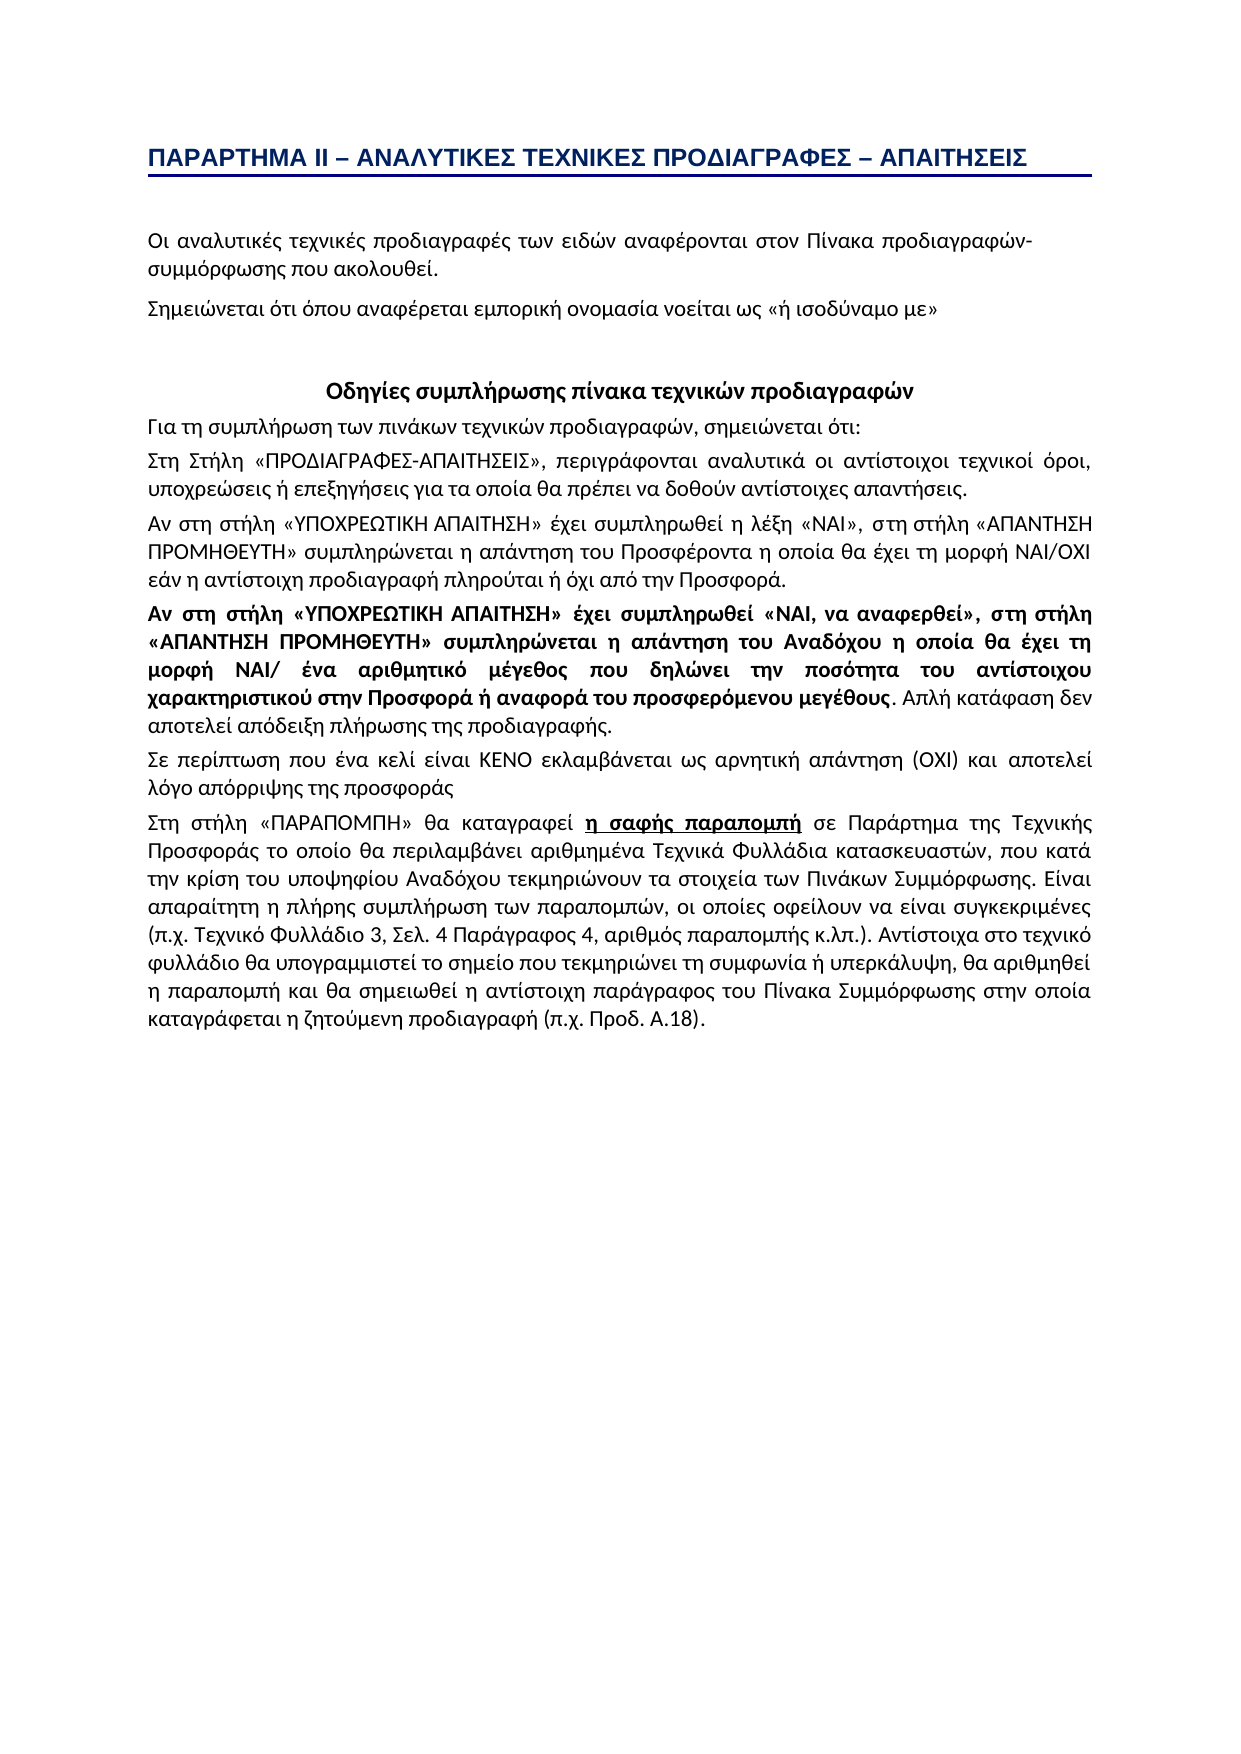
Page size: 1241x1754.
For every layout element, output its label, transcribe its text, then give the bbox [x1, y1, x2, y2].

text Στη στήλη «ΠΑΡΑΠΟΜΠΗ» θα καταγραφεί η σαφής παραπομπή σε Παράρτημα της Τεχνικής Προσφοράς το οποίο θα περιλαμβάνει αριθμημένα Τεχνικά Φυλλάδια κατασκευαστών, που κατά την κρίση του υποψηφίου Αναδόχου τεκμηριώνουν τα στοιχεία των Πινάκων Συμμόρφωσης. Είναι απαραίτητη η πλήρης συμπλήρωση των παραπομπών, οι οποίες οφείλουν να είναι συγκεκριμένες (π.χ. Τεχνικό Φυλλάδιο 3, Σελ. 4 Παράγραφος 4, αριθμός παραπομπής κ.λπ.). Αντίστοιχα στο τεχνικό φυλλάδιο θα υπογραμμιστεί το σημείο που τεκμηριώνει τη συμφωνία ή υπερκάλυψη, θα αριθμηθεί η παραπομπή και θα σημειωθεί η αντίστοιχη παράγραφος του Πίνακα Συμμόρφωσης στην οποία καταγράφεται η ζητούμενη προδιαγραφή (π.χ. Προδ. Α.18). [148, 808, 1092, 1032]
text Για τη συμπλήρωση των πινάκων τεχνικών προδιαγραφών, σημειώνεται ότι: [148, 412, 1092, 440]
text Στη Στήλη «ΠΡΟΔΙΑΓΡΑΦΕΣ-ΑΠΑΙΤΗΣΕΙΣ», περιγράφονται αναλυτικά οι αντίστοιχοι τεχνικοί όροι, υποχρεώσεις ή επεξηγήσεις για τα οποία θα πρέπει να δοθούν αντίστοιχες απαντήσεις. [148, 447, 1092, 503]
text Οδηγίες συμπλήρωσης πίνακα τεχνικών προδιαγραφών [148, 376, 1092, 406]
text Σημειώνεται ότι όπου αναφέρεται εμπορική ονομασία νοείται ως «ή ισοδύναμο με» [148, 294, 1092, 322]
text Αν στη στήλη «ΥΠΟΧΡΕΩΤΙΚΗ ΑΠΑΙΤΗΣΗ» έχει συμπληρωθεί η λέξη «ΝΑΙ», στη στήλη «ΑΠΑΝΤΗΣΗ ΠΡΟΜΗΘΕΥΤΗ» συμπληρώνεται η απάντηση του Προσφέροντα η οποία θα έχει τη μορφή ΝΑΙ/ΟΧΙ εάν η αντίστοιχη προδιαγραφή πληρούται ή όχι από την Προσφορά. [148, 509, 1092, 593]
text Σε περίπτωση που ένα κελί είναι ΚΕΝΟ εκλαμβάνεται ως αρνητική απάντηση (ΟΧΙ) και αποτελεί λόγο απόρριψης της προσφοράς [148, 746, 1092, 802]
text Οι αναλυτικές τεχνικές προδιαγραφές των ειδών αναφέρονται στον Πίνακα προδιαγραφών-συμμόρφωσης που ακολουθεί. [148, 226, 1033, 282]
subtitle ΠΑΡΑΡΤΗΜΑ IΙ – ΑΝΑΛΥΤΙΚΕΣ ΤΕΧΝΙΚΕΣ ΠΡΟΔΙΑΓΡΑΦΕΣ – ΑΠΑΙΤΗΣΕΙΣ [148, 143, 1092, 174]
text Αν στη στήλη «ΥΠΟΧΡΕΩΤΙΚΗ ΑΠΑΙΤΗΣΗ» έχει συμπληρωθεί «ΝΑΙ, να αναφερθεί», στη στήλη «ΑΠΑΝΤΗΣΗ ΠΡΟΜΗΘΕΥΤΗ» συμπληρώνεται η απάντηση του Αναδόχου η οποία θα έχει τη μορφή ΝΑΙ/ ένα αριθμητικό μέγεθος που δηλώνει την ποσότητα του αντίστοιχου χαρακτηριστικού στην Προσφορά ή αναφορά του προσφερόμενου μεγέθους. Απλή κατάφαση δεν αποτελεί απόδειξη πλήρωσης της προδιαγραφής. [148, 599, 1092, 739]
